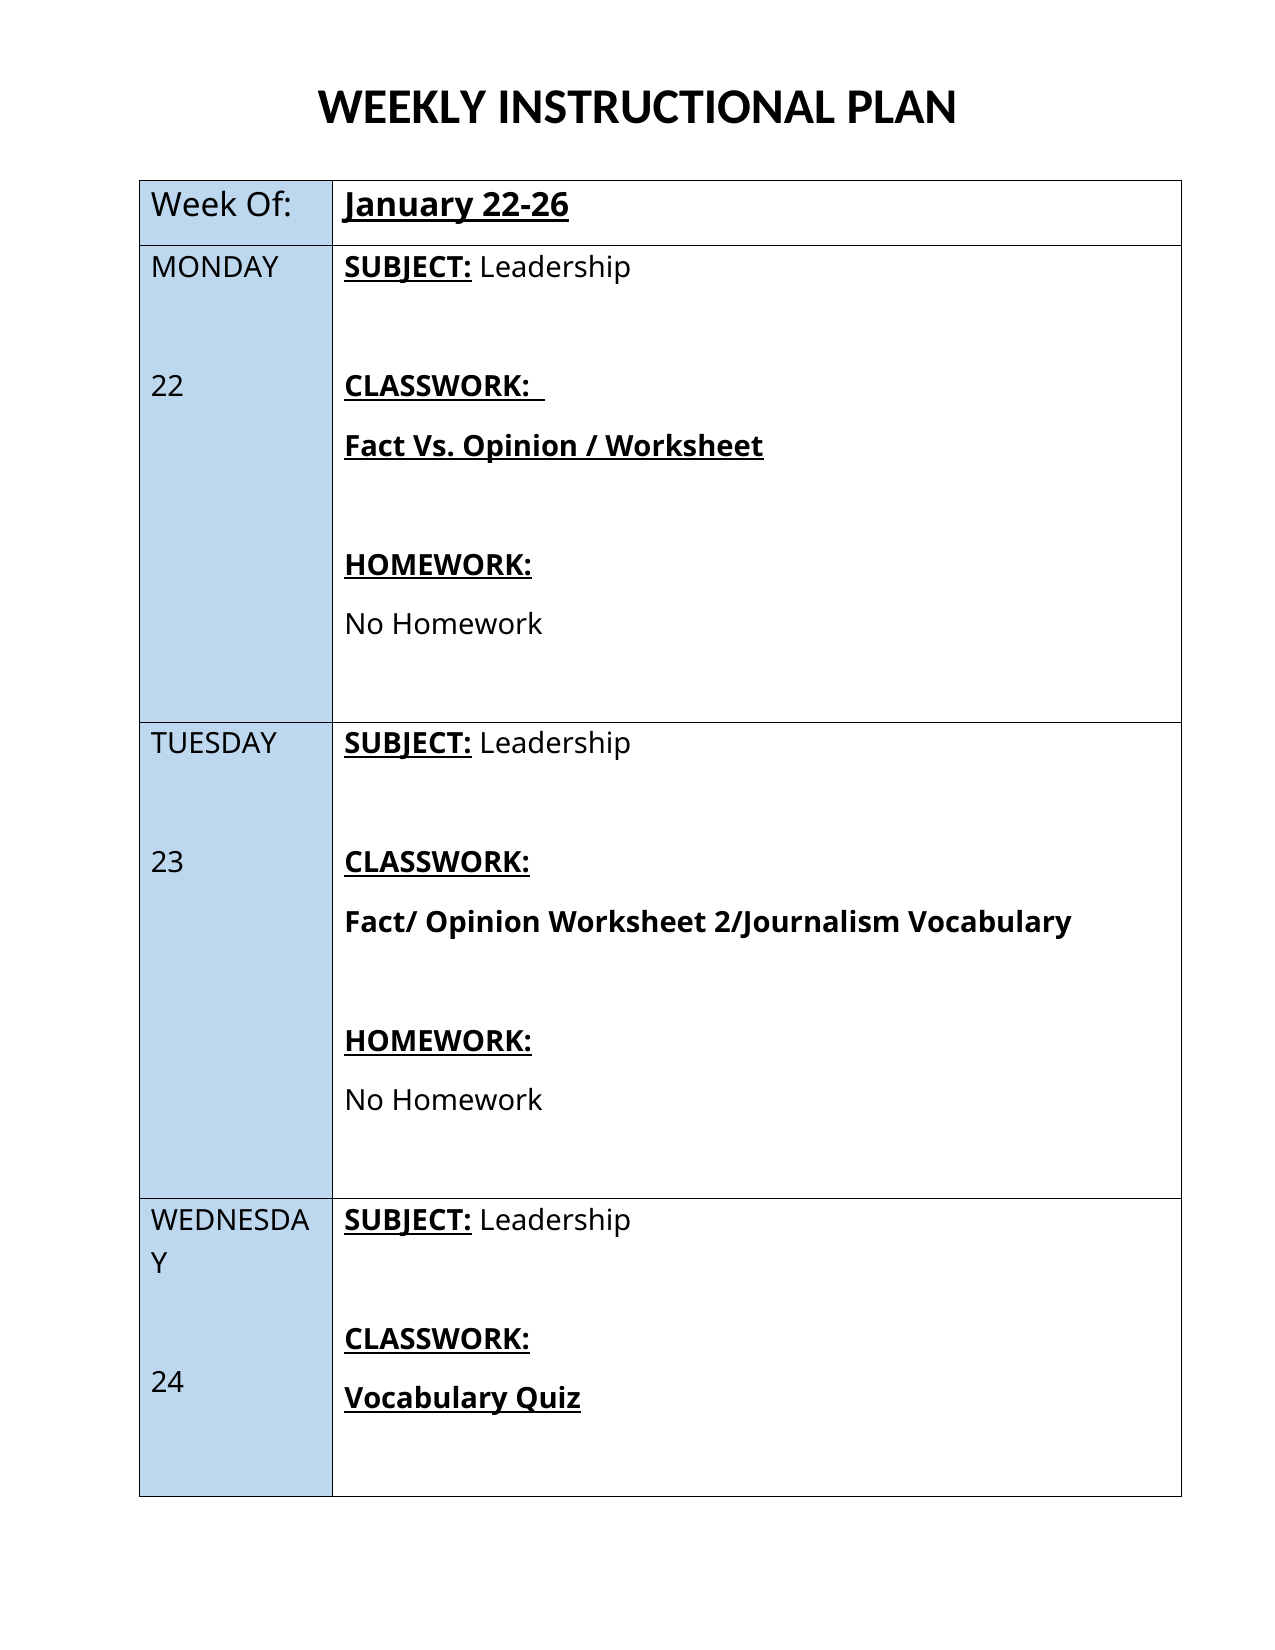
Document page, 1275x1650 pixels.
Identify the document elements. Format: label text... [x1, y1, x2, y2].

table_cell SUBJECT: Leadership CLASSWORK: Fact/ Opinion Worksheet 2/Journalism Vocabulary HOMEWORK: No Homework [333, 723, 1181, 1198]
table_cell SUBJECT: Leadership CLASSWORK: Fact Vs. Opinion / Worksheet HOMEWORK: No Homework [333, 246, 1181, 722]
table_cell TUESDAY 23 [140, 723, 332, 1198]
table_cell WEDNESDAY 24 [140, 1199, 332, 1496]
table_header January 22-26 [333, 181, 1181, 245]
table_header Week Of: [140, 181, 332, 245]
table_cell MONDAY 22 [140, 246, 332, 722]
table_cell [333, 1199, 1181, 1496]
